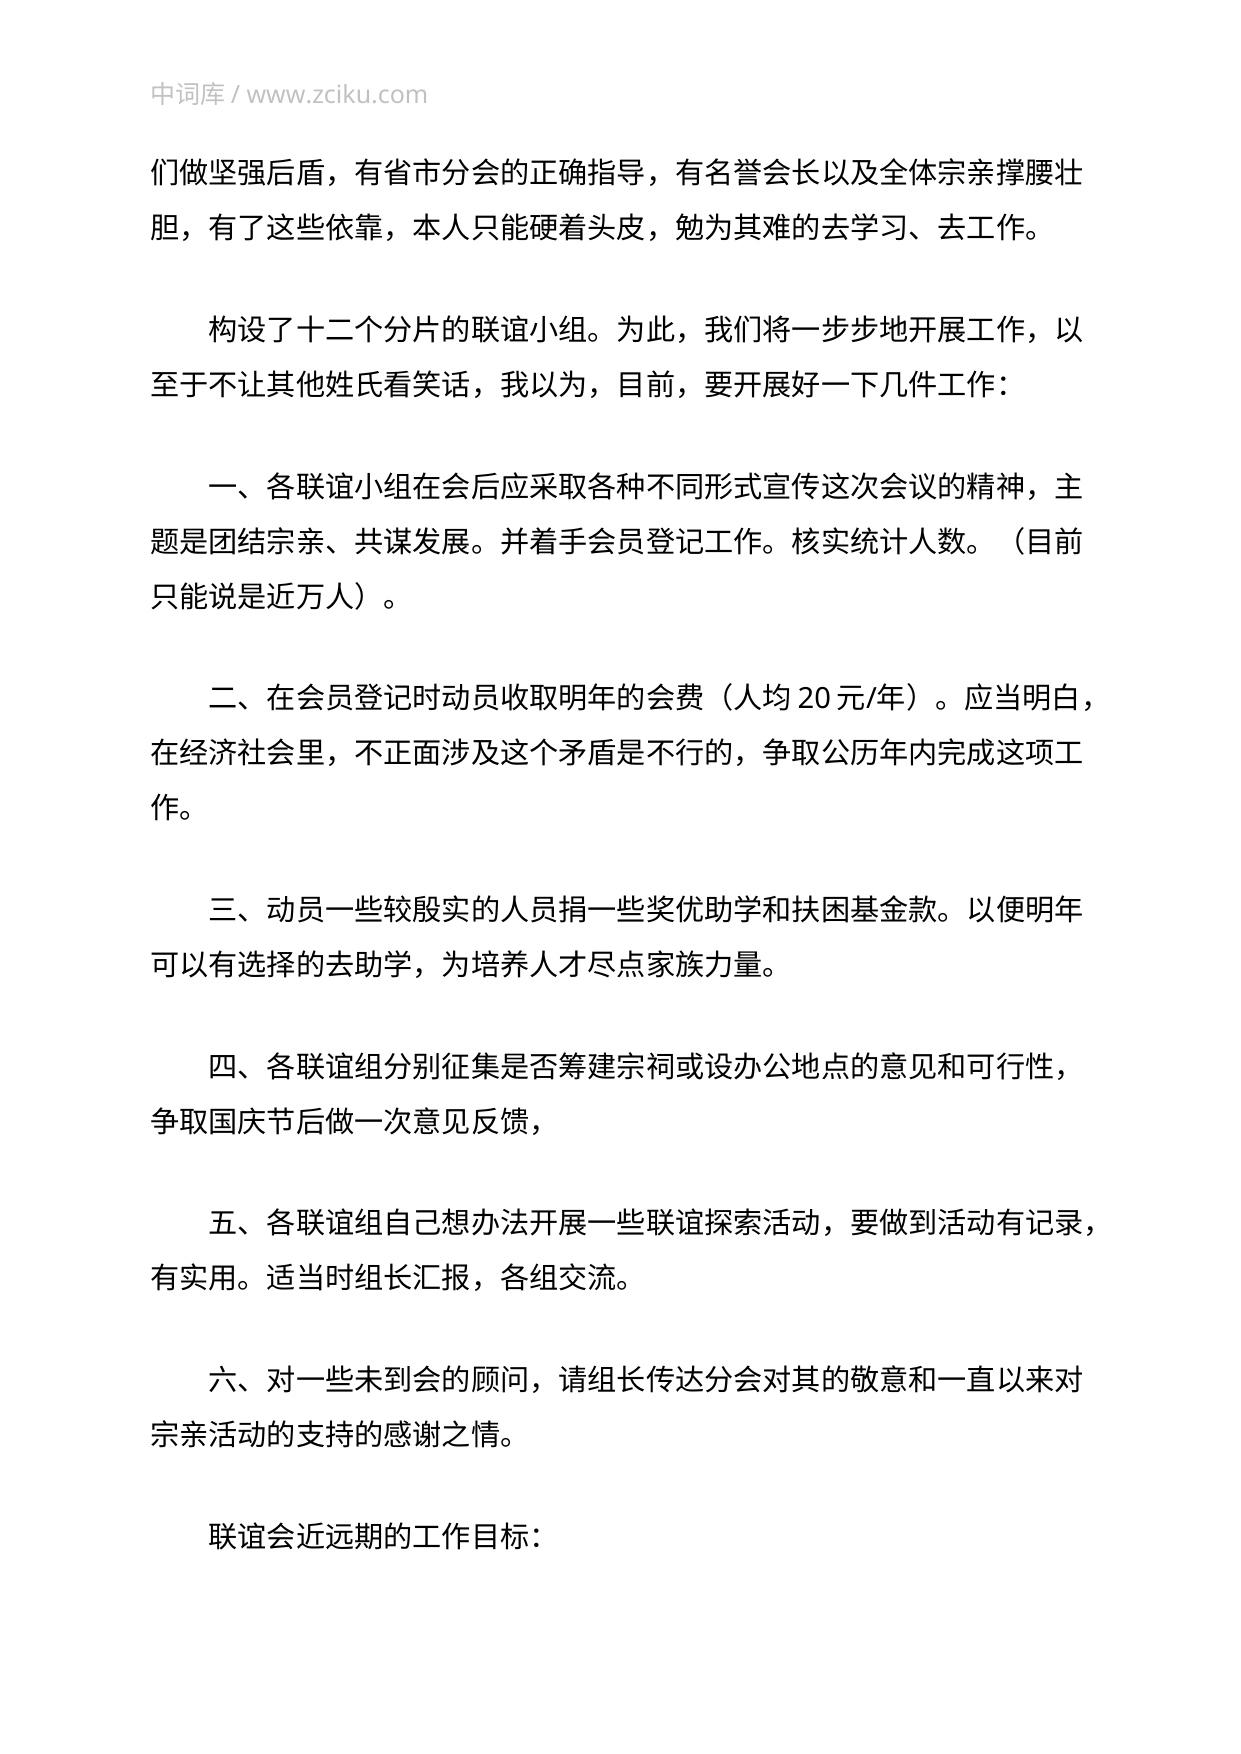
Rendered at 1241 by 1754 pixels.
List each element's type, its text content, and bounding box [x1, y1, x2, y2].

text 三、动员一些较殷实的人员捐一些奖优助学和扶困基金款。以便明年可以有选择的去助学，为培养人才尽点家族力量。 [150, 887, 1090, 984]
text 构设了十二个分片的联谊小组。为此，我们将一步步地开展工作，以至于不让其他姓氏看笑话，我以为，目前，要开展好一下几件工作： [150, 307, 1090, 404]
text 联谊会近远期的工作目标： [150, 1513, 1090, 1556]
text 四、各联谊组分别征集是否筹建宗祠或设办公地点的意见和可行性，争取国庆节后做一次意见反馈， [150, 1043, 1090, 1140]
text 五、各联谊组自己想办法开展一些联谊探索活动，要做到活动有记录，有实用。适当时组长汇报，各组交流。 [150, 1200, 1090, 1297]
text 二、在会员登记时动员收取明年的会费（人均20元/年）。应当明白，在经济社会里，不正面涉及这个矛盾是不行的，争取公历年内完成这项工作。 [150, 675, 1090, 827]
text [150, 150, 1090, 247]
text 一、各联谊小组在会后应采取各种不同形式宣传这次会议的精神，主题是团结宗亲、共谋发展。并着手会员登记工作。核实统计人数。（目前只能说是近万人）。 [150, 463, 1090, 615]
text 六、对一些未到会的顾问，请组长传达分会对其的敬意和一直以来对宗亲活动的支持的感谢之情。 [150, 1357, 1090, 1454]
